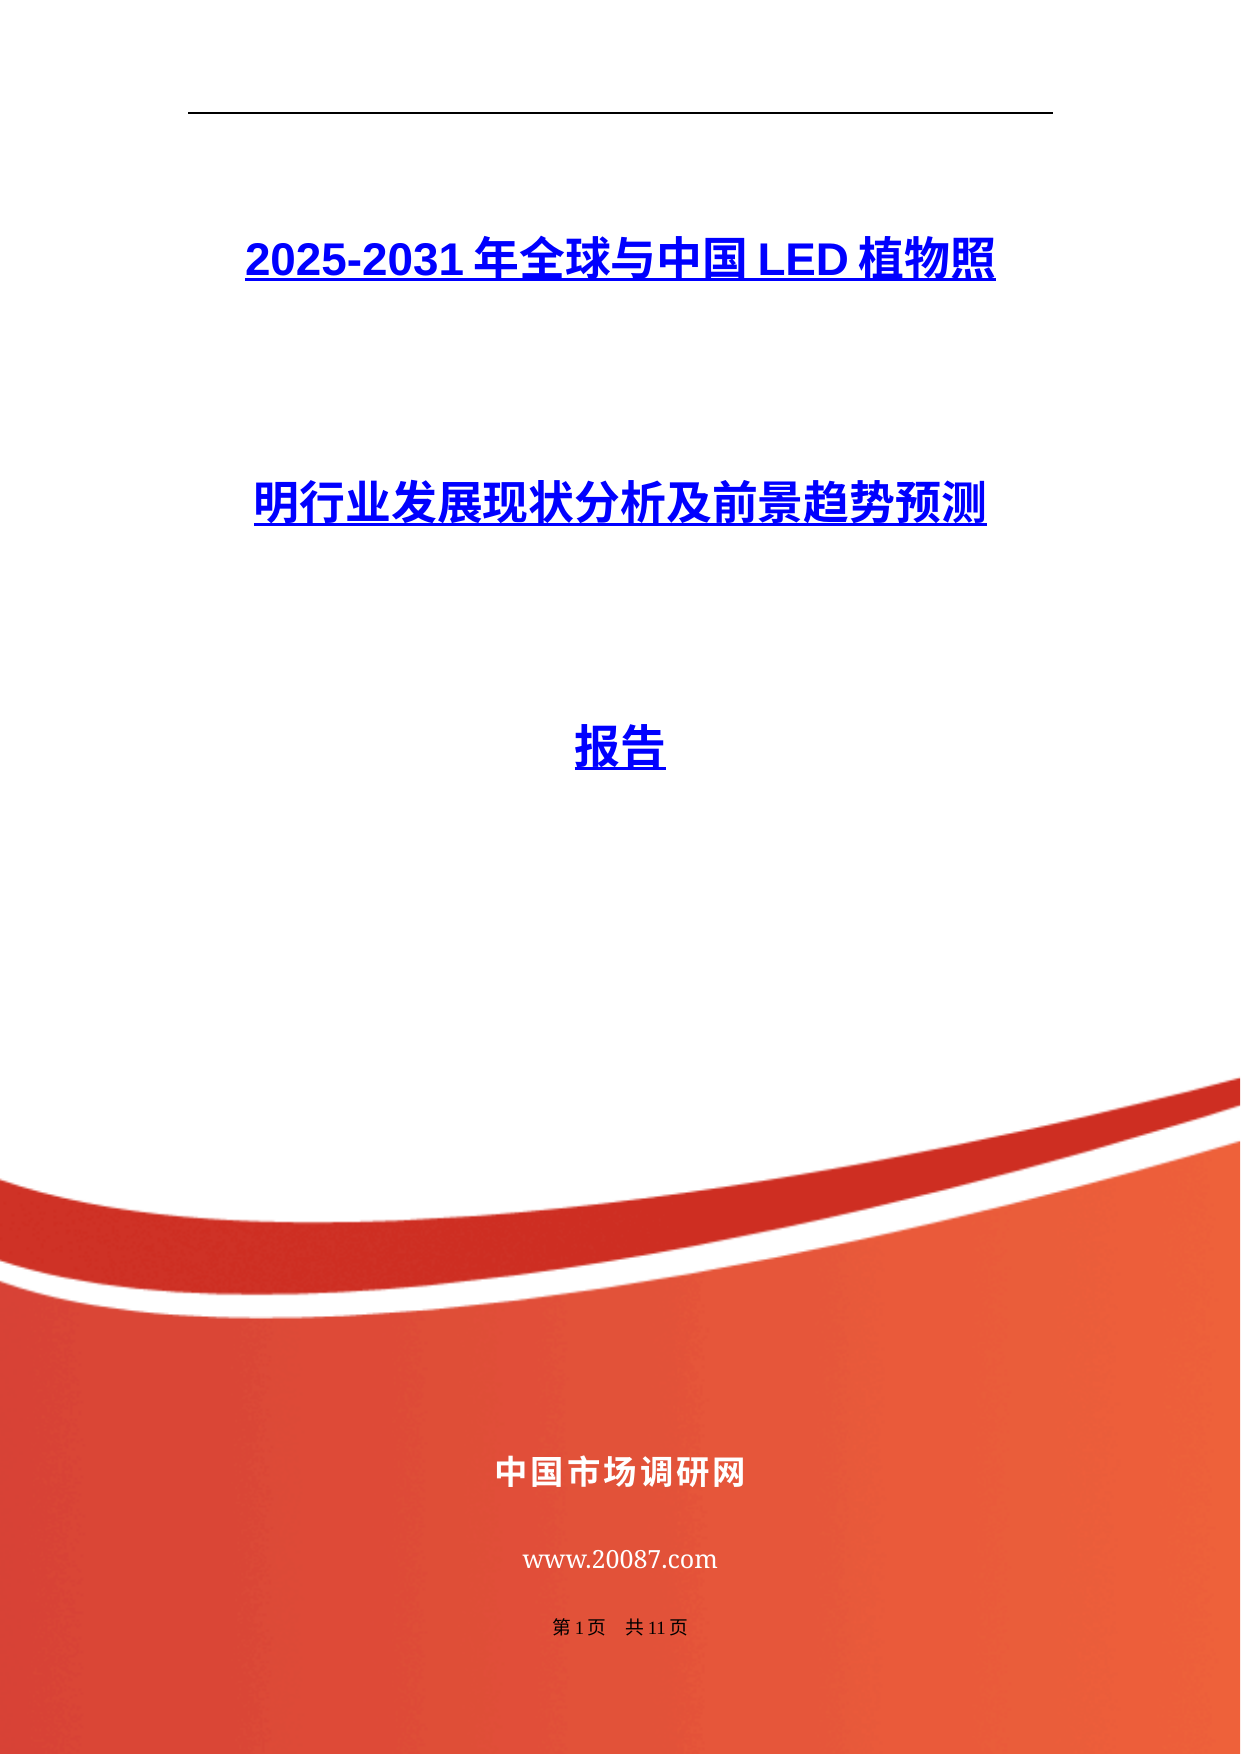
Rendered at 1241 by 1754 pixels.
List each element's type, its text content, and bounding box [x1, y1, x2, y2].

subtitle 中国市场调研网 [187, 1437, 1053, 1502]
table_header 2025-2031年全球与中国LED植物照明行业发展现状分析及前景趋势预测报告 [188, 207, 1053, 871]
picture [0, 1006, 1241, 1754]
text www.20087.com [187, 1526, 1053, 1591]
